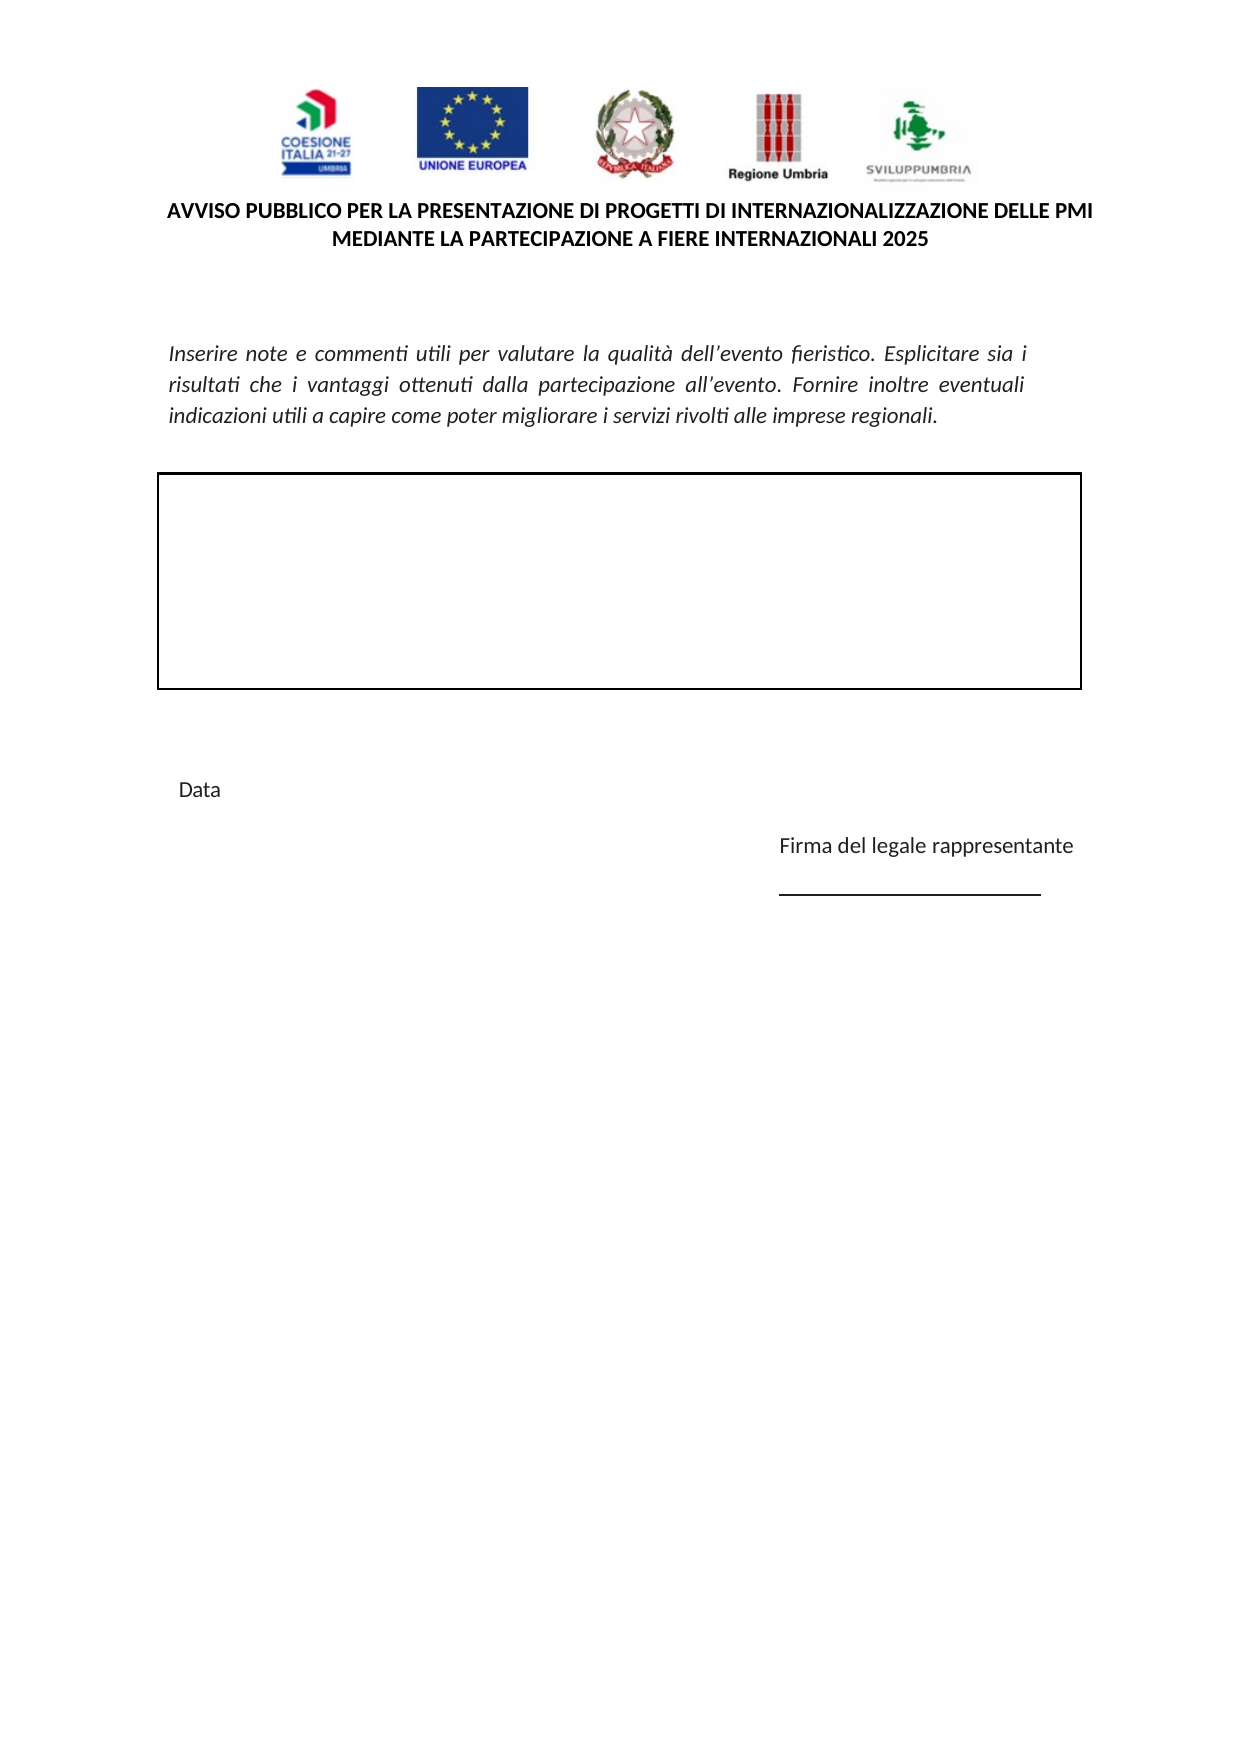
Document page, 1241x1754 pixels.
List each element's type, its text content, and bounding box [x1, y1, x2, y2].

text Inserire note e commenti utili per valutare la qualità dell’evento fieristico. Esplicitare sia i risultati che i vantaggi ottenuti dalla partecipazione all’evento. Fornire inoltre eventuali indicazioni utili a capire come poter migliorare i servizi rivolti alle imprese regionali. [168, 339, 1029, 429]
text Firma del legale rappresentante [779, 831, 1111, 859]
picture [280, 87, 981, 196]
text Data [178, 775, 1111, 803]
